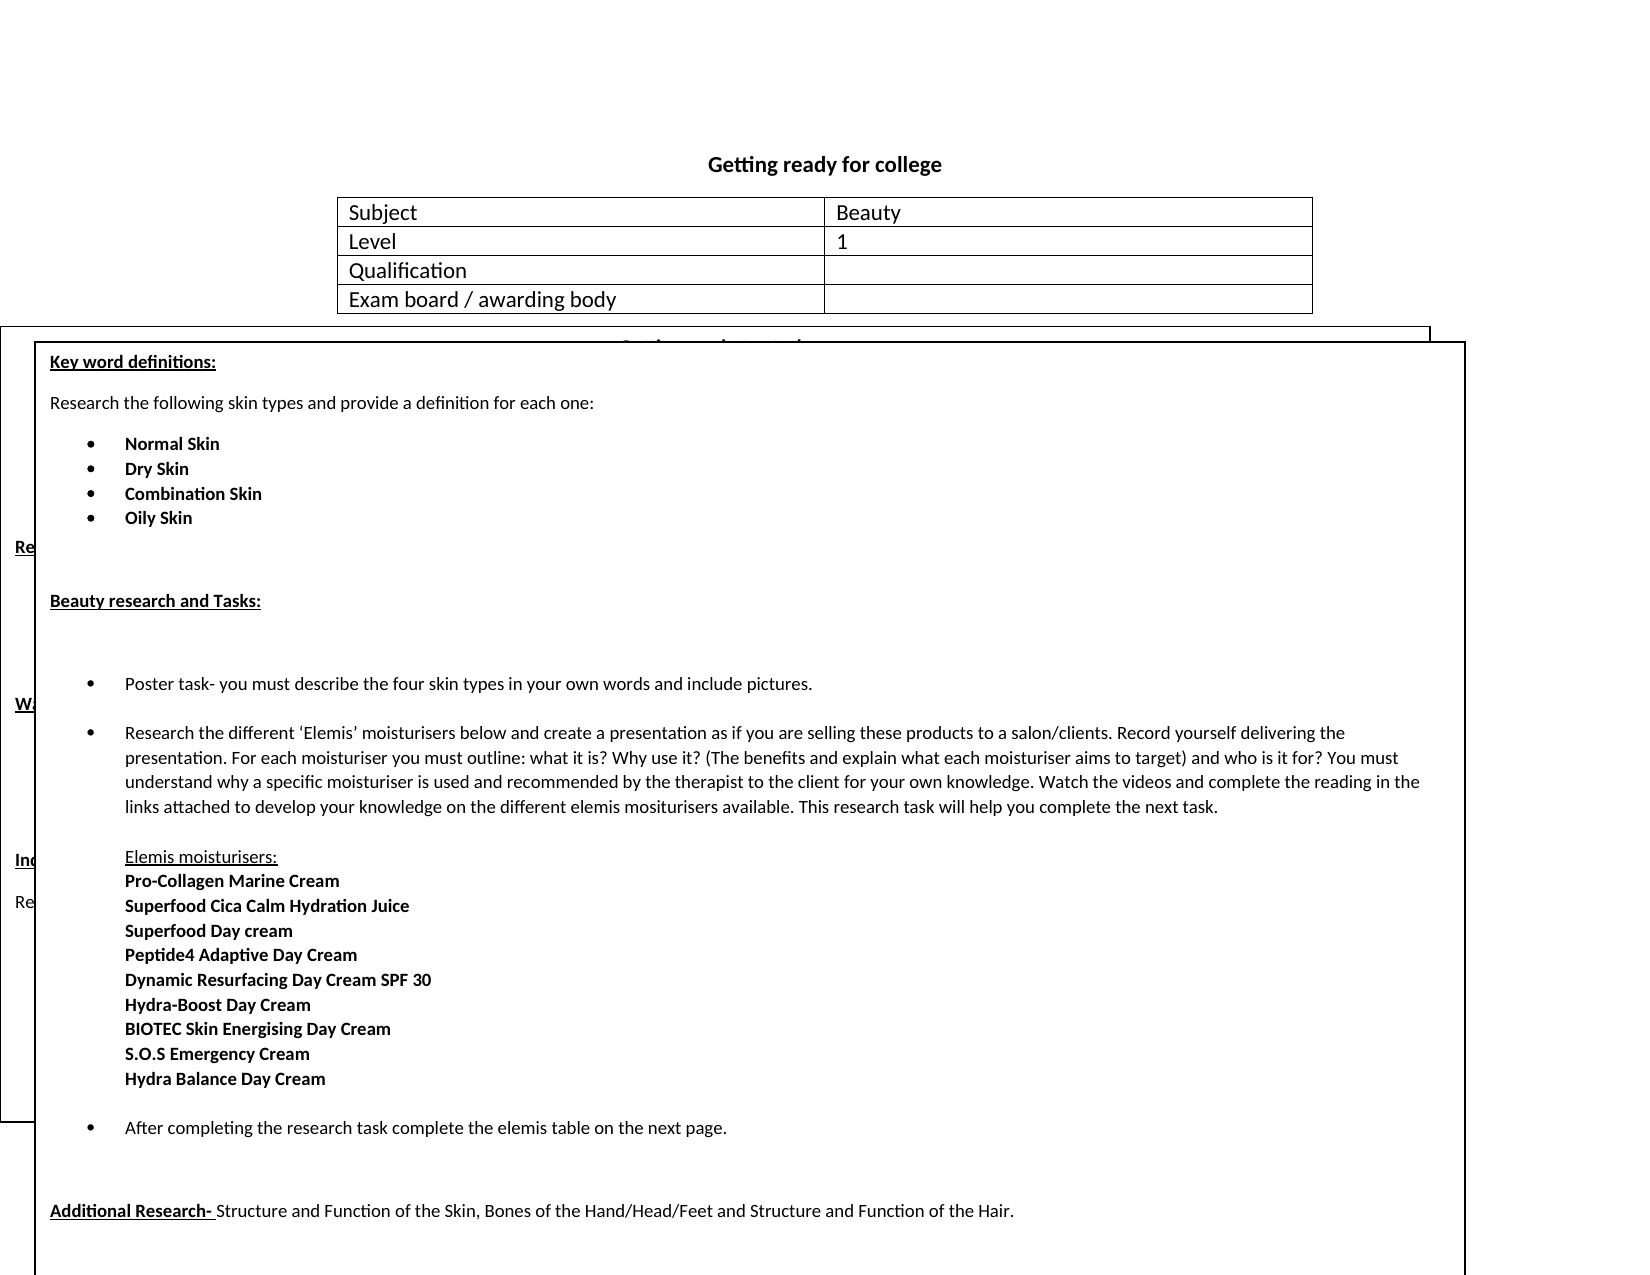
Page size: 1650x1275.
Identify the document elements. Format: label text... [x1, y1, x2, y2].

table_header Beauty [825, 198, 1312, 226]
table_cell Exam board / awarding body [338, 285, 824, 313]
table_cell 1 [825, 227, 1312, 255]
table_cell Level [338, 227, 824, 255]
table_cell [825, 285, 1312, 313]
table_header Subject [338, 198, 824, 226]
text Getting ready for college [150, 150, 1500, 178]
table_cell [825, 256, 1312, 284]
table_cell Qualification [338, 256, 824, 284]
